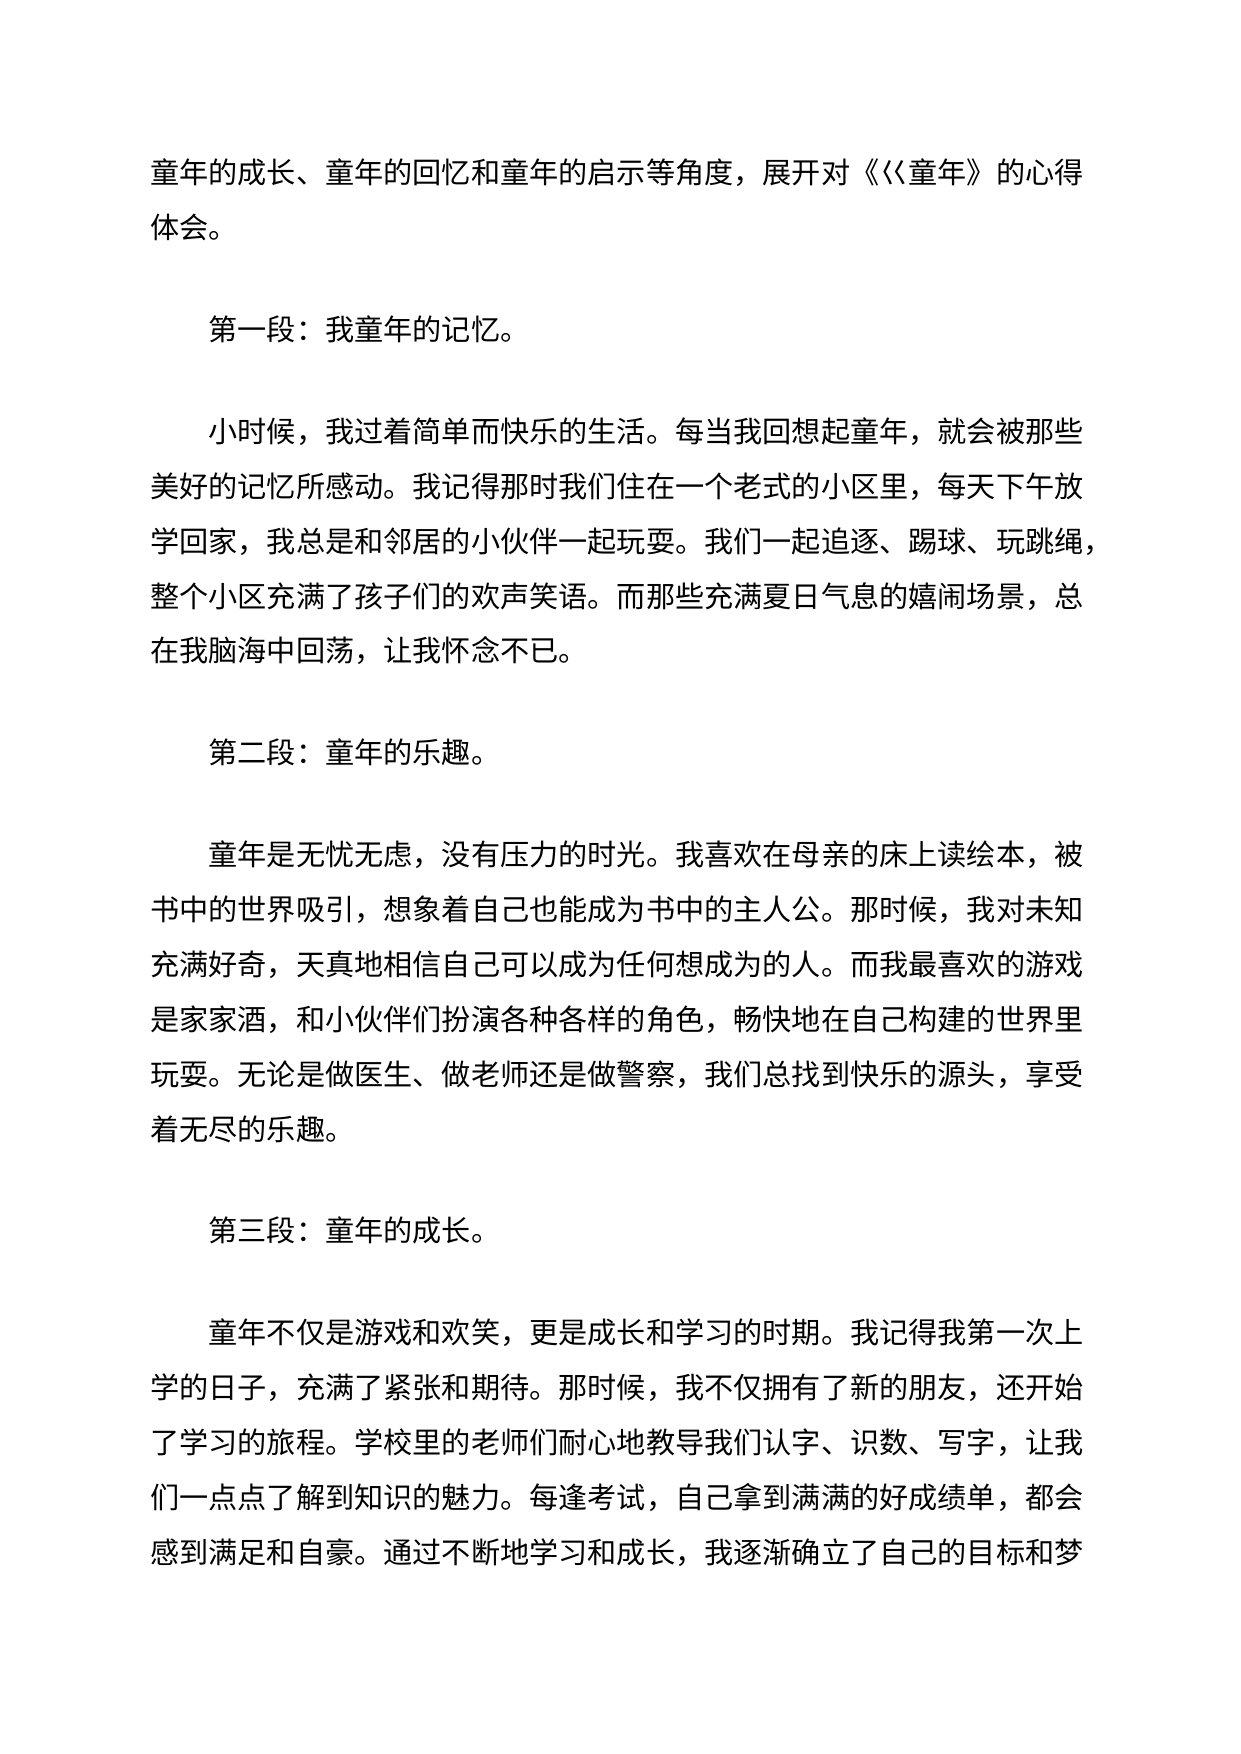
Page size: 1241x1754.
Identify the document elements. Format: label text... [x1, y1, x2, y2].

text 第三段：童年的成长。 [150, 1208, 1090, 1250]
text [150, 150, 1090, 247]
text 童年是无忧无虑，没有压力的时光。我喜欢在母亲的床上读绘本，被书中的世界吸引，想象着自己也能成为书中的主人公。那时候，我对未知充满好奇，天真地相信自己可以成为任何想成为的人。而我最喜欢的游戏是家家酒，和小伙伴们扮演各种各样的角色，畅快地在自己构建的世界里玩耍。无论是做医生、做老师还是做警察，我们总找到快乐的源头，享受着无尽的乐趣。 [150, 832, 1090, 1148]
text 第一段：我童年的记忆。 [150, 307, 1090, 349]
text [150, 1309, 1090, 1571]
text 第二段：童年的乐趣。 [150, 730, 1090, 772]
text 小时候，我过着简单而快乐的生活。每当我回想起童年，就会被那些美好的记忆所感动。我记得那时我们住在一个老式的小区里，每天下午放学回家，我总是和邻居的小伙伴一起玩耍。我们一起追逐、踢球、玩跳绳，整个小区充满了孩子们的欢声笑语。而那些充满夏日气息的嬉闹场景，总在我脑海中回荡，让我怀念不已。 [150, 408, 1090, 670]
